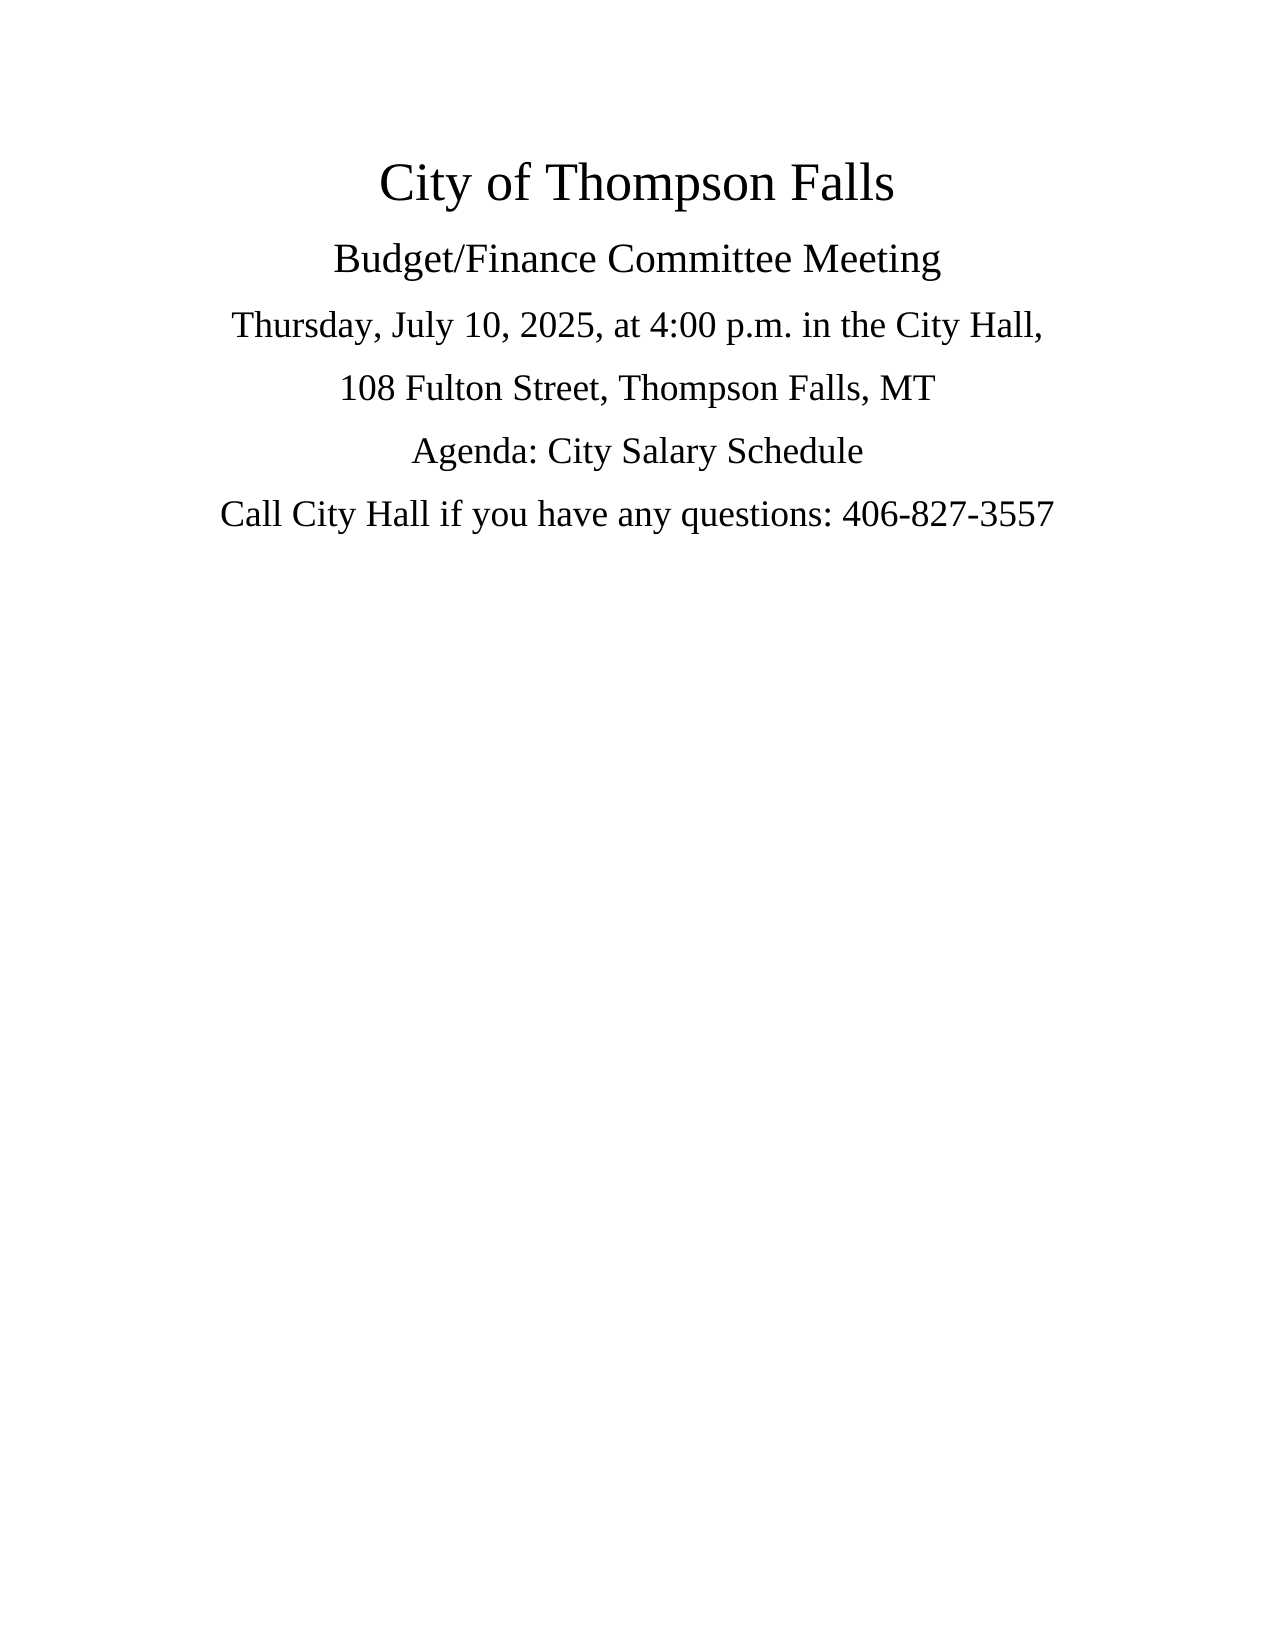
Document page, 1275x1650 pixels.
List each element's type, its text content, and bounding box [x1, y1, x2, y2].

text City of Thompson Falls [150, 150, 1125, 212]
text Agenda: City Salary Schedule [150, 429, 1125, 472]
text Call City Hall if you have any questions: 406-827-3557 [150, 492, 1125, 535]
text 108 Fulton Street, Thompson Falls, MT [150, 365, 1125, 408]
text Thursday, July 10, 2025, at 4:00 p.m. in the City Hall, [150, 302, 1125, 345]
text Budget/Finance Committee Meeting [150, 234, 1125, 282]
